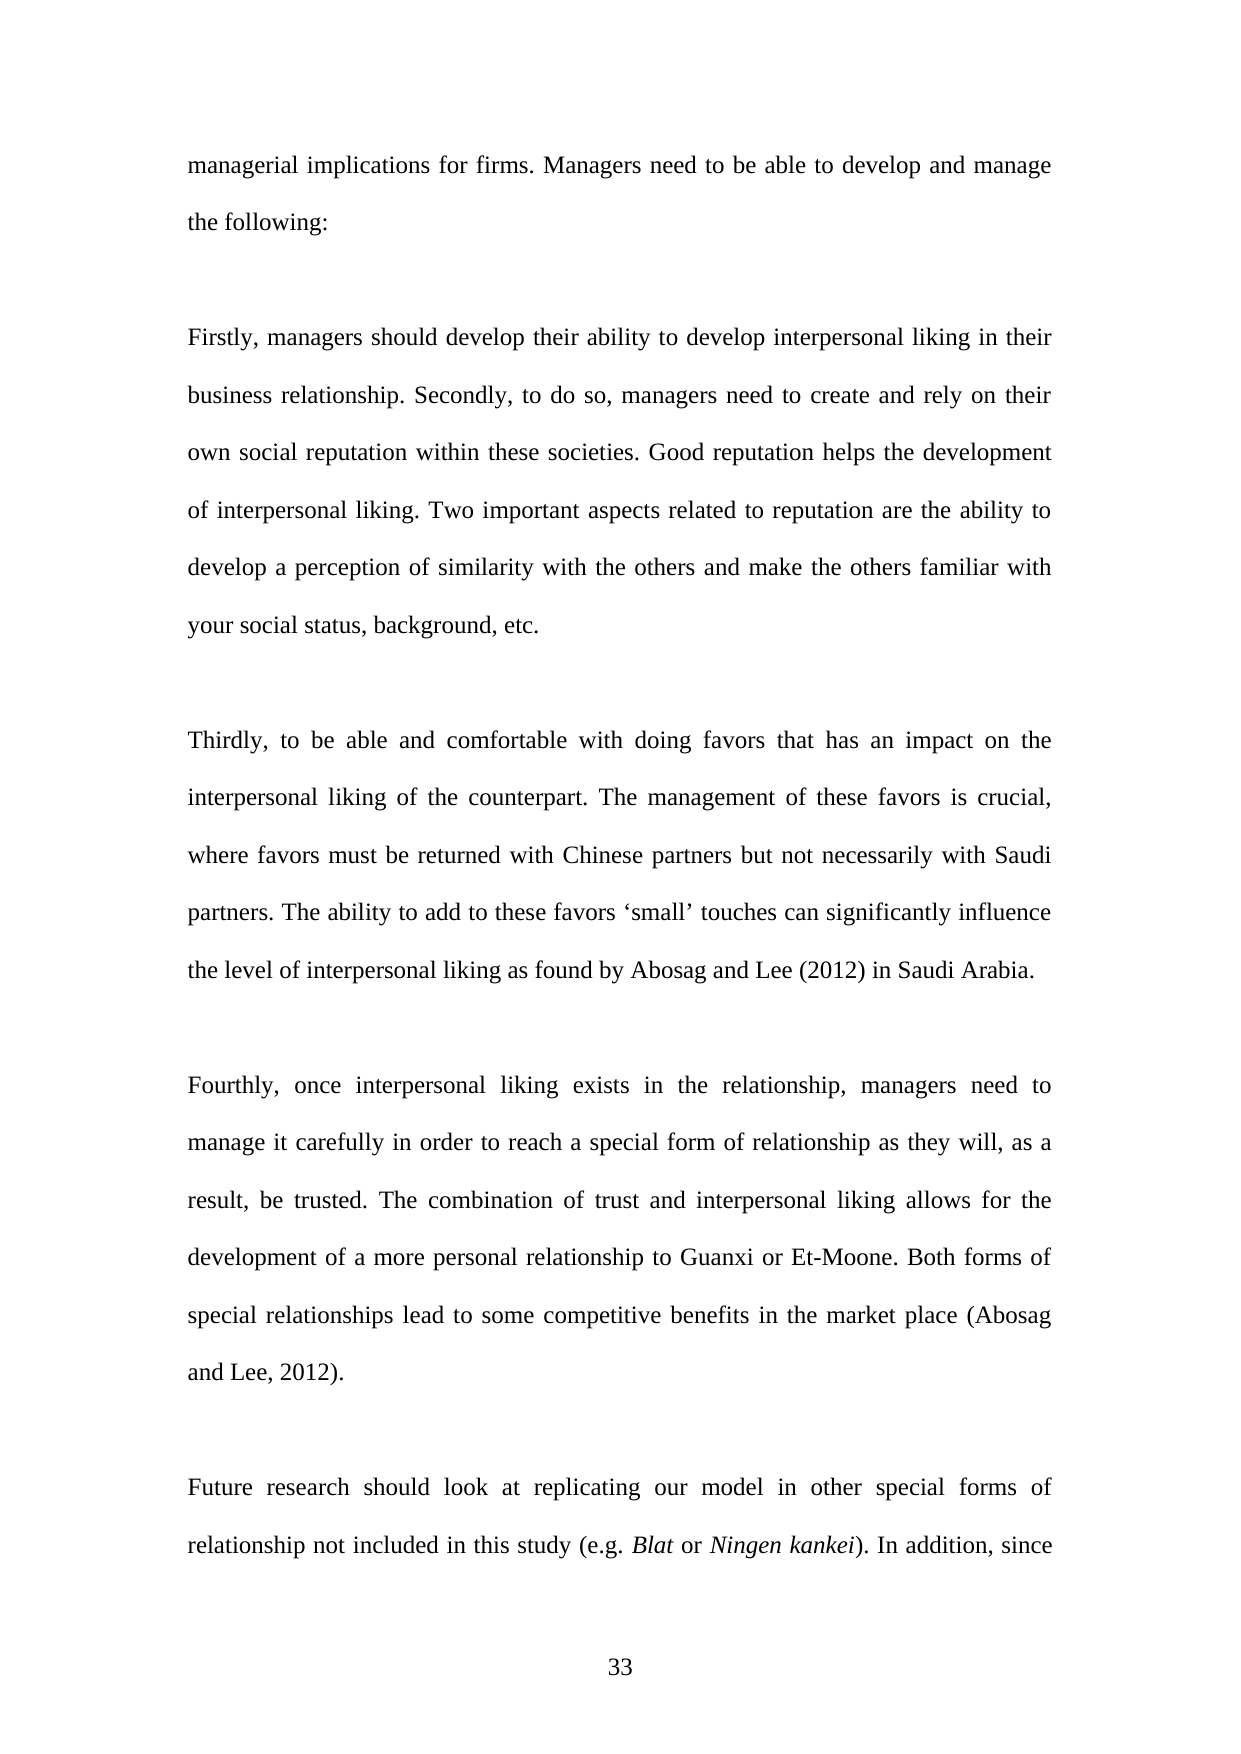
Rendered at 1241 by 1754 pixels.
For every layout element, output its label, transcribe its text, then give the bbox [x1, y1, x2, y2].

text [187, 1472, 1053, 1559]
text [187, 150, 1053, 236]
text Fourthly, once interpersonal liking exists in the relationship, managers need to manage it carefully in order to reach a special form of relationship as they will, as a result, be trusted. The combination of trust and interpersonal liking allows for the development of a more personal relationship to Guanxi or Et-Moone. Both forms of special relationships lead to some competitive benefits in the market place (Abosag and Lee, 2012). [187, 1070, 1053, 1386]
text Firstly, managers should develop their ability to develop interpersonal liking in their business relationship. Secondly, to do so, managers need to create and rely on their own social reputation within these societies. Good reputation helps the development of interpersonal liking. Two important aspects related to reputation are the ability to develop a perception of similarity with the others and make the others familiar with your social status, background, etc. [187, 322, 1053, 639]
text Thirdly, to be able and comfortable with doing favors that has an impact on the interpersonal liking of the counterpart. The management of these favors is crucial, where favors must be returned with Chinese partners but not necessarily with Saudi partners. The ability to add to these favors ‘small’ touches can significantly influence the level of interpersonal liking as found by Abosag and Lee (2012) in Saudi Arabia. [187, 725, 1053, 984]
